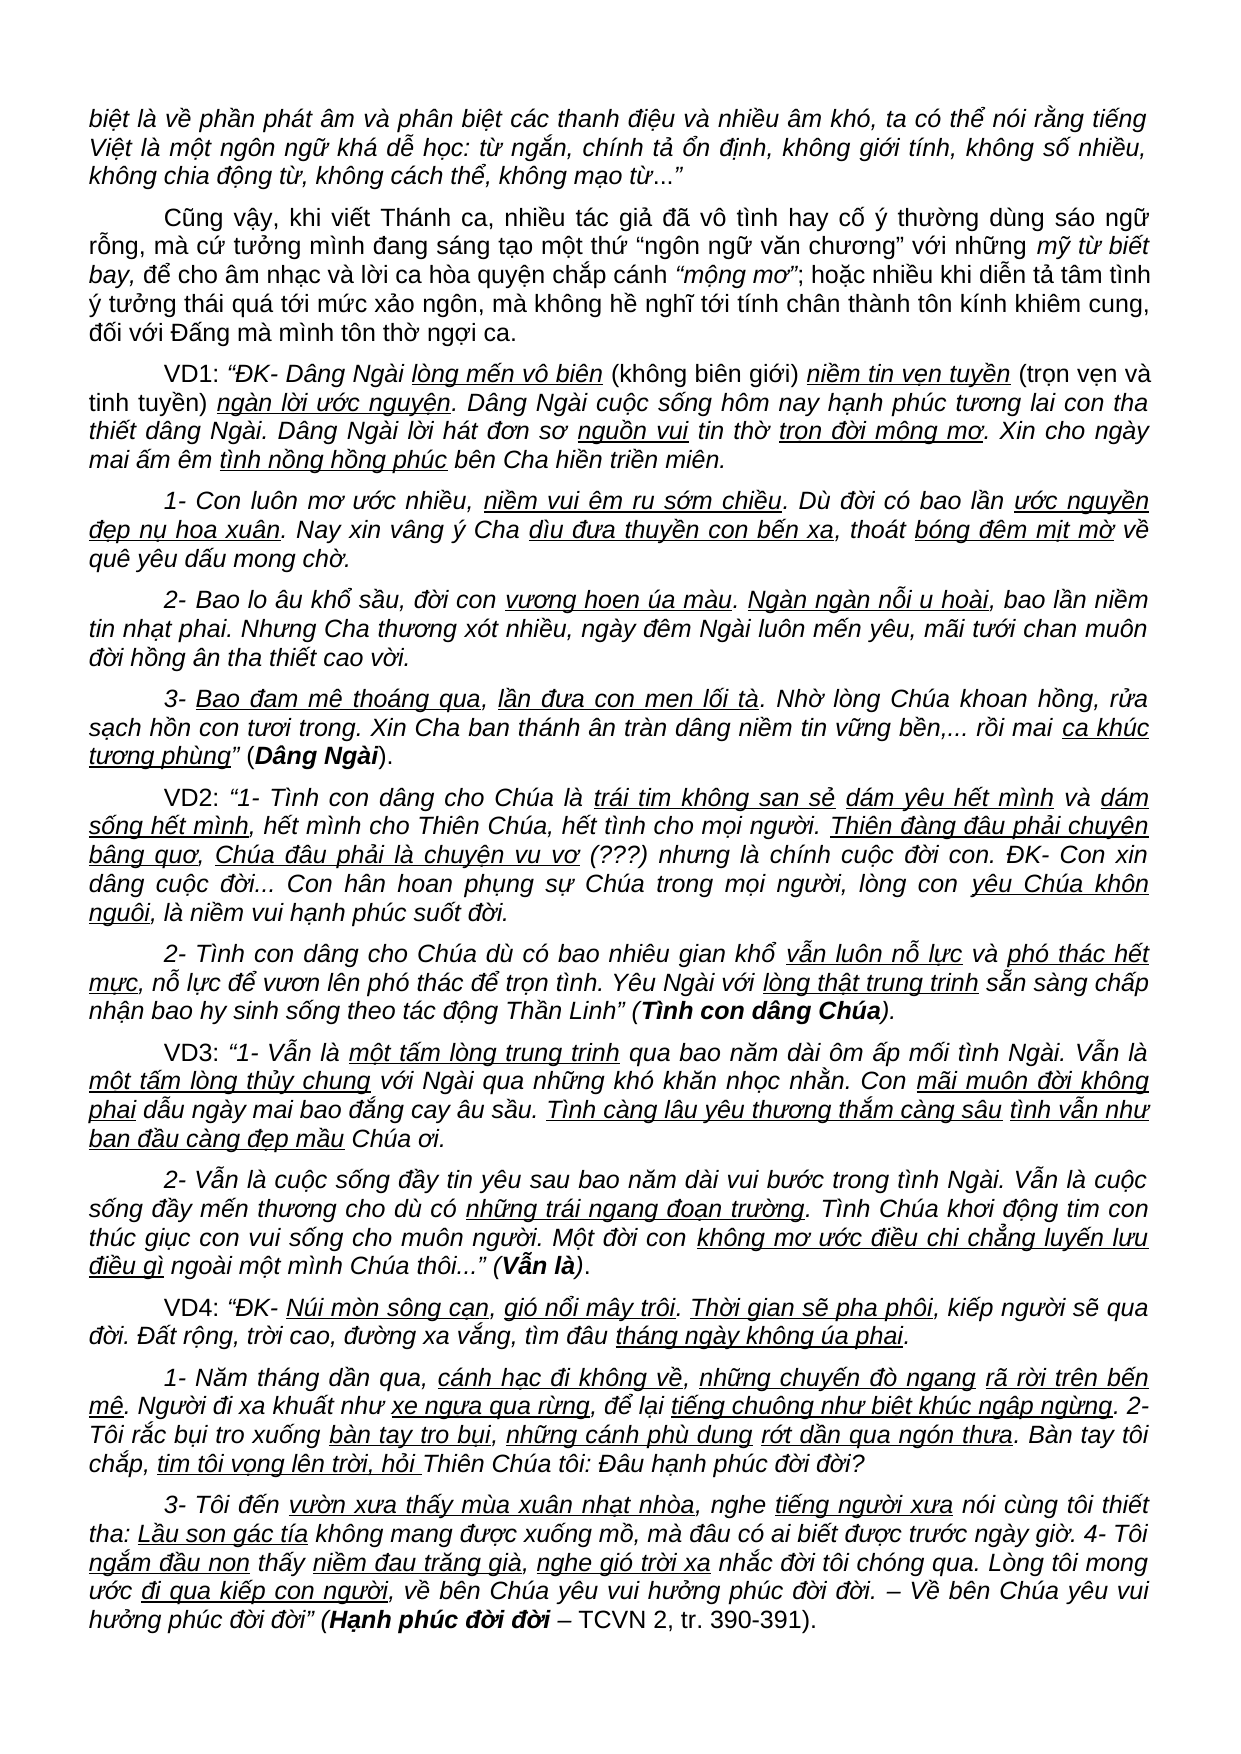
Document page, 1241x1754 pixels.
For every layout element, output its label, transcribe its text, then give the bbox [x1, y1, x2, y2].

text 3- Bao đam mê thoáng qua, lần đưa con men lối tà. Nhờ lòng Chúa khoan hồng, rửa sạch hồn con tươi trong. Xin Cha ban thánh ân tràn dâng niềm tin vững bền,... rồi mai ca khúc tương phùng” (Dâng Ngài). [89, 684, 1152, 770]
text 2- Tình con dâng cho Chúa dù có bao nhiêu gian khổ vẫn luôn nỗ lực và phó thác hết mực, nỗ lực để vươn lên phó thác để trọn tình. Yêu Ngài với lòng thật trung trinh sẵn sàng chấp nhận bao hy sinh sống theo tác động Thần Linh” (Tình con dâng Chúa). [89, 939, 1152, 1025]
text 1- Con luôn mơ ước nhiều, niềm vui êm ru sớm chiều. Dù đời có bao lần ước nguyền đẹp nụ hoa xuân. Nay xin vâng ý Cha dìu đưa thuyền con bến xa, thoát bóng đêm mịt mờ về quê yêu dấu mong chờ. [89, 486, 1152, 572]
text Cũng vậy, khi viết Thánh ca, nhiều tác giả đã vô tình hay cố ý thường dùng sáo ngữ rỗng, mà cứ tưởng mình đang sáng tạo một thứ “ngôn ngữ văn chương” với những mỹ từ biết bay, để cho âm nhạc và lời ca hòa quyện chắp cánh “mộng mơ”; hoặc nhiều khi diễn tả tâm tình ý tưởng thái quá tới mức xảo ngôn, mà không hề nghĩ tới tính chân thành tôn kính khiêm cung, đối với Đấng mà mình tôn thờ ngợi ca. [89, 202, 1152, 346]
text 2- Vẫn là cuộc sống đầy tin yêu sau bao năm dài vui bước trong tình Ngài. Vẫn là cuộc sống đầy mến thương cho dù có những trái ngang đoạn trường. Tình Chúa khơi động tim con thúc giục con vui sống cho muôn người. Một đời con không mơ ước điều chi chẳng luyến lưu điều gì ngoài một mình Chúa thôi...” (Vẫn là). [89, 1165, 1152, 1280]
text 2- Bao lo âu khổ sầu, đời con vương hoen úa màu. Ngàn ngàn nỗi u hoài, bao lần niềm tin nhạt phai. Nhưng Cha thương xót nhiều, ngày đêm Ngài luôn mến yêu, mãi tưới chan muôn đời hồng ân tha thiết cao vời. [89, 585, 1152, 671]
text VD2: “1- Tình con dâng cho Chúa là trái tim không san sẻ dám yêu hết mình và dám sống hết mình, hết mình cho Thiên Chúa, hết tình cho mọi người. Thiên đàng đâu phải chuyện bâng quơ, Chúa đâu phải là chuyện vu vơ (???) nhưng là chính cuộc đời con. ĐK- Con xin dâng cuộc đời... Con hân hoan phụng sự Chúa trong mọi người, lòng con yêu Chúa khôn nguôi, là niềm vui hạnh phúc suốt đời. [89, 782, 1152, 926]
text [89, 104, 1152, 190]
text 3- Tôi đến vườn xưa thấy mùa xuân nhạt nhòa, nghe tiếng người xưa nói cùng tôi thiết tha: Lầu son gác tía không mang được xuống mồ, mà đâu có ai biết được trước ngày giờ. 4- Tôi ngắm đầu non thấy niềm đau trăng già, nghe gió trời xa nhắc đời tôi chóng qua. Lòng tôi mong ước đi qua kiếp con người, về bên Chúa yêu vui hưởng phúc đời đời. – Về bên Chúa yêu vui hưởng phúc đời đời” (Hạnh phúc đời đời – TCVN 2, tr. 390-391). [89, 1490, 1152, 1634]
text VD1: “ĐK- Dâng Ngài lòng mến vô biên (không biên giới) niềm tin vẹn tuyền (trọn vẹn và tinh tuyền) ngàn lời ước nguyện. Dâng Ngài cuộc sống hôm nay hạnh phúc tương lai con tha thiết dâng Ngài. Dâng Ngài lời hát đơn sơ nguồn vui tin thờ trọn đời mộng mơ. Xin cho ngày mai ấm êm tình nồng hồng phúc bên Cha hiền triền miên. [89, 359, 1152, 474]
text VD4: “ĐK- Núi mòn sông cạn, gió nổi mây trôi. Thời gian sẽ pha phôi, kiếp người sẽ qua đời. Đất rộng, trời cao, đường xa vắng, tìm đâu tháng ngày không úa phai. [89, 1292, 1152, 1350]
text VD3: “1- Vẫn là một tấm lòng trung trinh qua bao năm dài ôm ấp mối tình Ngài. Vẫn là một tấm lòng thủy chung với Ngài qua những khó khăn nhọc nhằn. Con mãi muôn đời không phai dẫu ngày mai bao đắng cay âu sầu. Tình càng lâu yêu thương thắm càng sâu tình vẫn như ban đầu càng đẹp mầu Chúa ơi. [89, 1037, 1152, 1152]
text 1- Năm tháng dần qua, cánh hạc đi không về, những chuyến đò ngang rã rời trên bến mê. Người đi xa khuất như xe ngựa qua rừng, để lại tiếng chuông như biệt khúc ngập ngừng. 2- Tôi rắc bụi tro xuống bàn tay tro bụi, những cánh phù dung rớt dần qua ngón thưa. Bàn tay tôi chắp, tim tôi vọng lên trời, hỏi Thiên Chúa tôi: Đâu hạnh phúc đời đời? [89, 1362, 1152, 1477]
